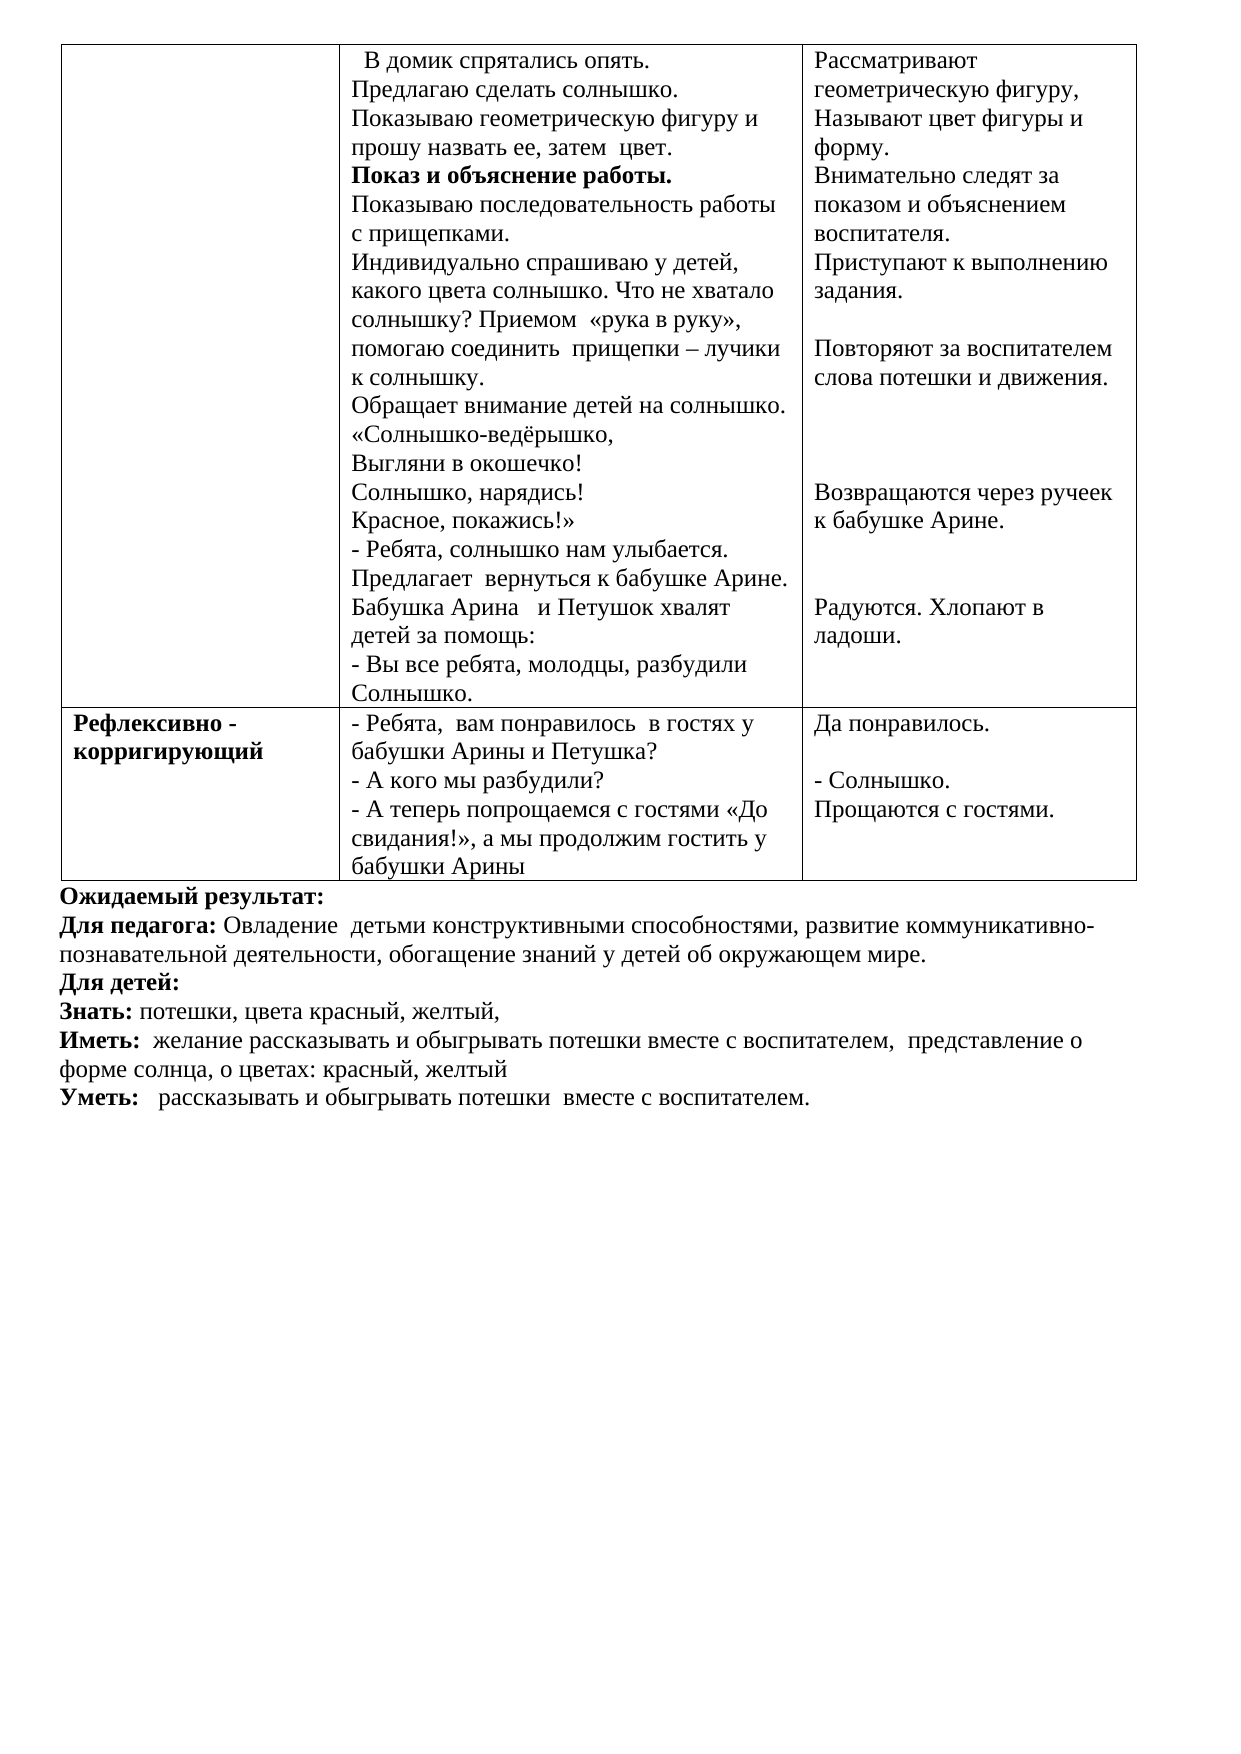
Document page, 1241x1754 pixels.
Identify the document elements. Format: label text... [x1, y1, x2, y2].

text Знать: потешки, цвета красный, желтый, [59, 996, 1152, 1025]
text Для детей: [59, 967, 1152, 996]
table_cell Рефлексивно - корригирующий [62, 708, 339, 880]
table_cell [803, 45, 1136, 707]
table_cell - Ребята, вам понравилось в гостях у бабушки Арины и Петушка? - А кого мы разбудили? - А теперь попрощаемся с гостями «До свидания!», а мы продолжим гостить у бабушки Арины [340, 708, 802, 880]
table_cell Да понравилось. - Солнышко. Прощаются с гостями. [803, 708, 1136, 880]
text Иметь: желание рассказывать и обыгрывать потешки вместе с воспитателем, представление о форме солнца, о цветах: красный, желтый [59, 1025, 1151, 1082]
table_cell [340, 45, 802, 707]
text Для педагога: Овладение детьми конструктивными способностями, развитие коммуникативно-познавательной деятельности, обогащение знаний у детей об окружающем мире. [59, 910, 1152, 967]
text Уметь: рассказывать и обыгрывать потешки вместе с воспитателем. [59, 1082, 1151, 1111]
text Ожидаемый результат: [59, 881, 1152, 910]
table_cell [62, 45, 339, 707]
